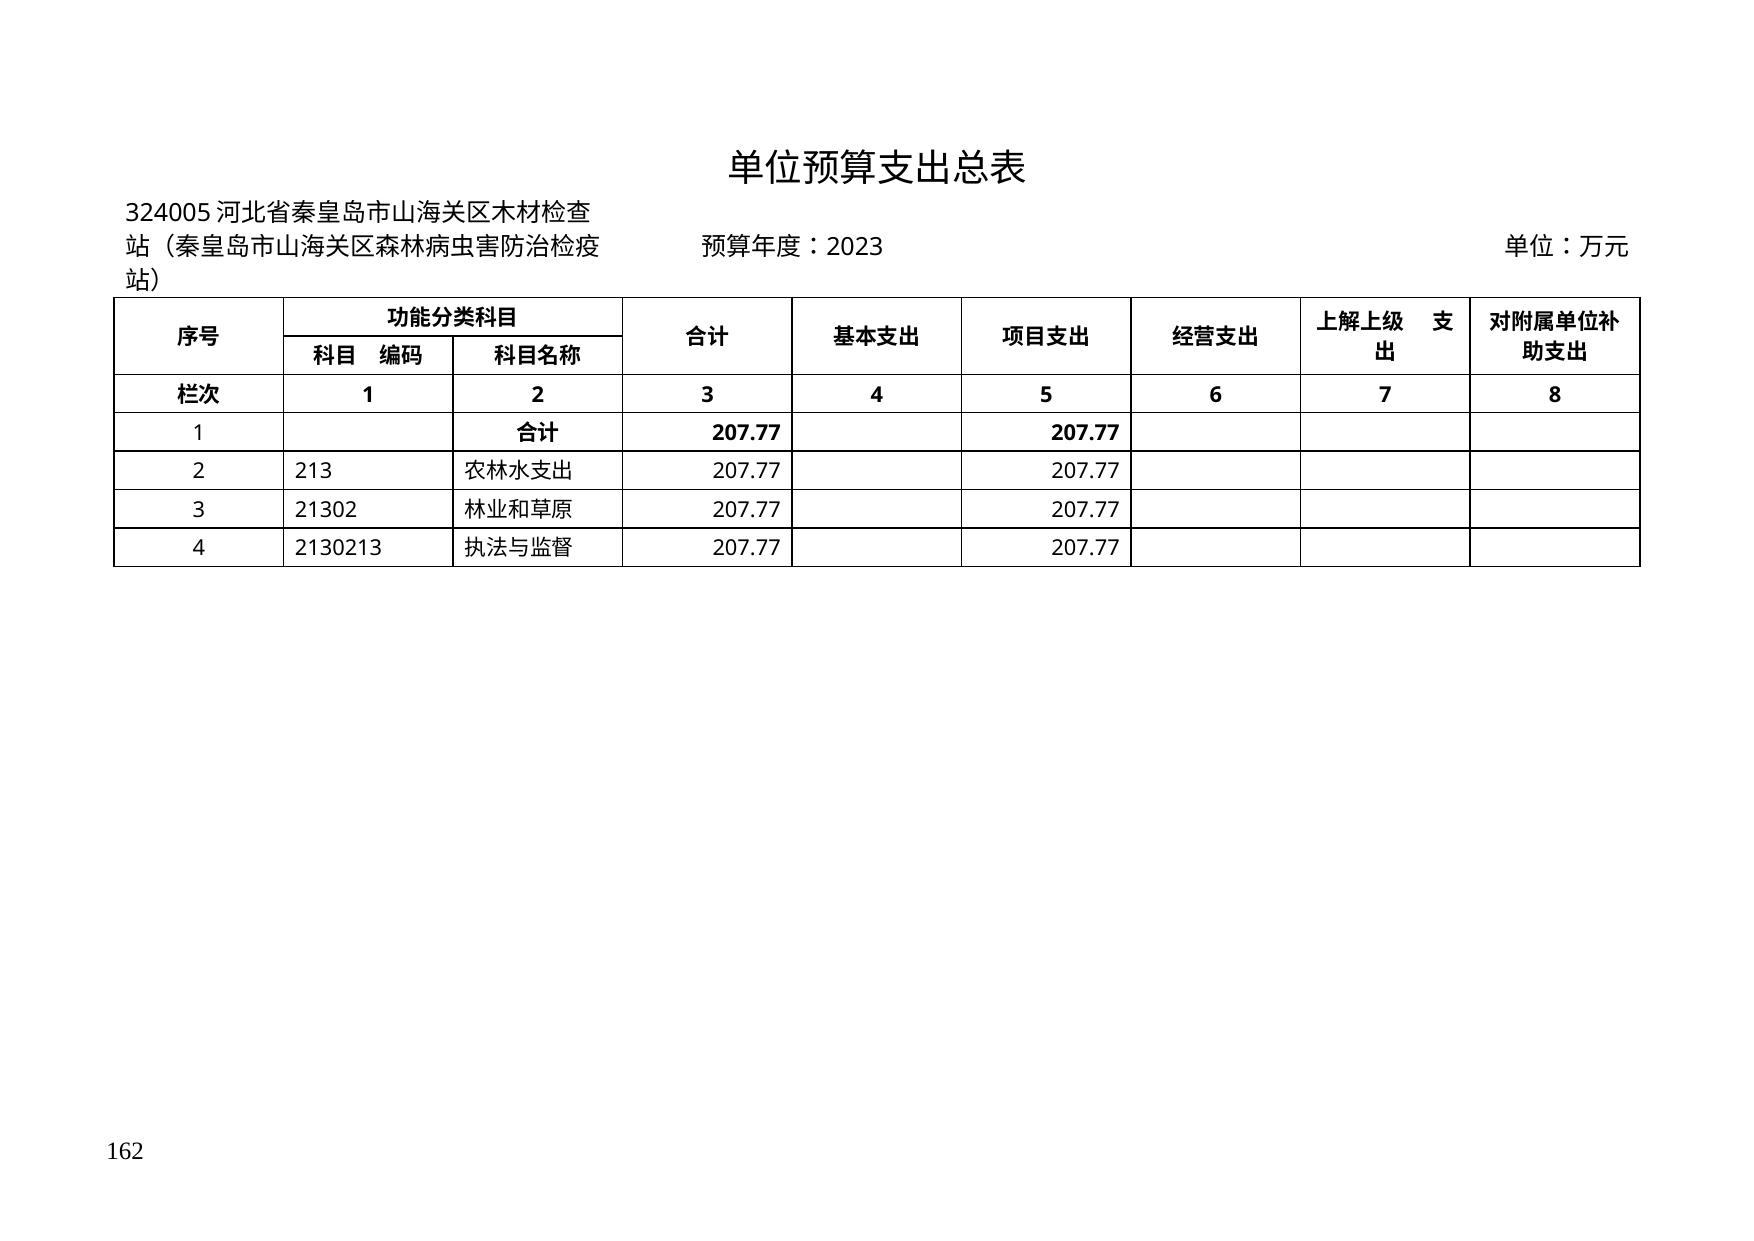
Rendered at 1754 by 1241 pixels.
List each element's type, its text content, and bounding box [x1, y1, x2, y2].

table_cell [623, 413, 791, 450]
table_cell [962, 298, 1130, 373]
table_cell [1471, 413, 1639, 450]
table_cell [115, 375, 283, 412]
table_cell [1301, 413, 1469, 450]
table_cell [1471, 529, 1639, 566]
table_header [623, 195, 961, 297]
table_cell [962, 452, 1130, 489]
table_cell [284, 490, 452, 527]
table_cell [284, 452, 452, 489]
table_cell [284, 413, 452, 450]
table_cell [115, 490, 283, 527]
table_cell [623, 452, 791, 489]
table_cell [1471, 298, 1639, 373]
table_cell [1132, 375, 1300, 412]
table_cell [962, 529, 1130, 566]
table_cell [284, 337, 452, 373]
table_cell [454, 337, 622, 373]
text 单位预算支出总表 [106, 142, 1648, 193]
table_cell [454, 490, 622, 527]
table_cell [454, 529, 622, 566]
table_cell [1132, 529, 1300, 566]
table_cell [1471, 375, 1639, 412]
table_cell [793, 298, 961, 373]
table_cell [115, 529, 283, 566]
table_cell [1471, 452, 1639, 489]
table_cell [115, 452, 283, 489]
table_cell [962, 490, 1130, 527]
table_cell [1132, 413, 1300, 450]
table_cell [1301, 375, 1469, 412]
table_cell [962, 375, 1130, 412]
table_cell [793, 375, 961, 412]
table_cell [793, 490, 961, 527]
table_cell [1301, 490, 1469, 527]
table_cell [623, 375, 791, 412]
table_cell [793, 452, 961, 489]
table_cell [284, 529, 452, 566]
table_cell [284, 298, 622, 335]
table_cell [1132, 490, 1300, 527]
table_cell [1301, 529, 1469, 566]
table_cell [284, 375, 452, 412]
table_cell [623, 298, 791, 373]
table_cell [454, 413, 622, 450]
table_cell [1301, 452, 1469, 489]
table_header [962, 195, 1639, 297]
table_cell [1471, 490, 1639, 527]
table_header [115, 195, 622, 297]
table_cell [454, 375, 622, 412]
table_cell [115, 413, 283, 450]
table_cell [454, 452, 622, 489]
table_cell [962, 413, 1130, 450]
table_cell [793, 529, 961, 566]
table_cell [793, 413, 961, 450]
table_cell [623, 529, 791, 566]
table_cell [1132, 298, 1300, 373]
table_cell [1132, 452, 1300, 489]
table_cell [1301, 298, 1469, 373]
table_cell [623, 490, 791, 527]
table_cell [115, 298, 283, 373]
